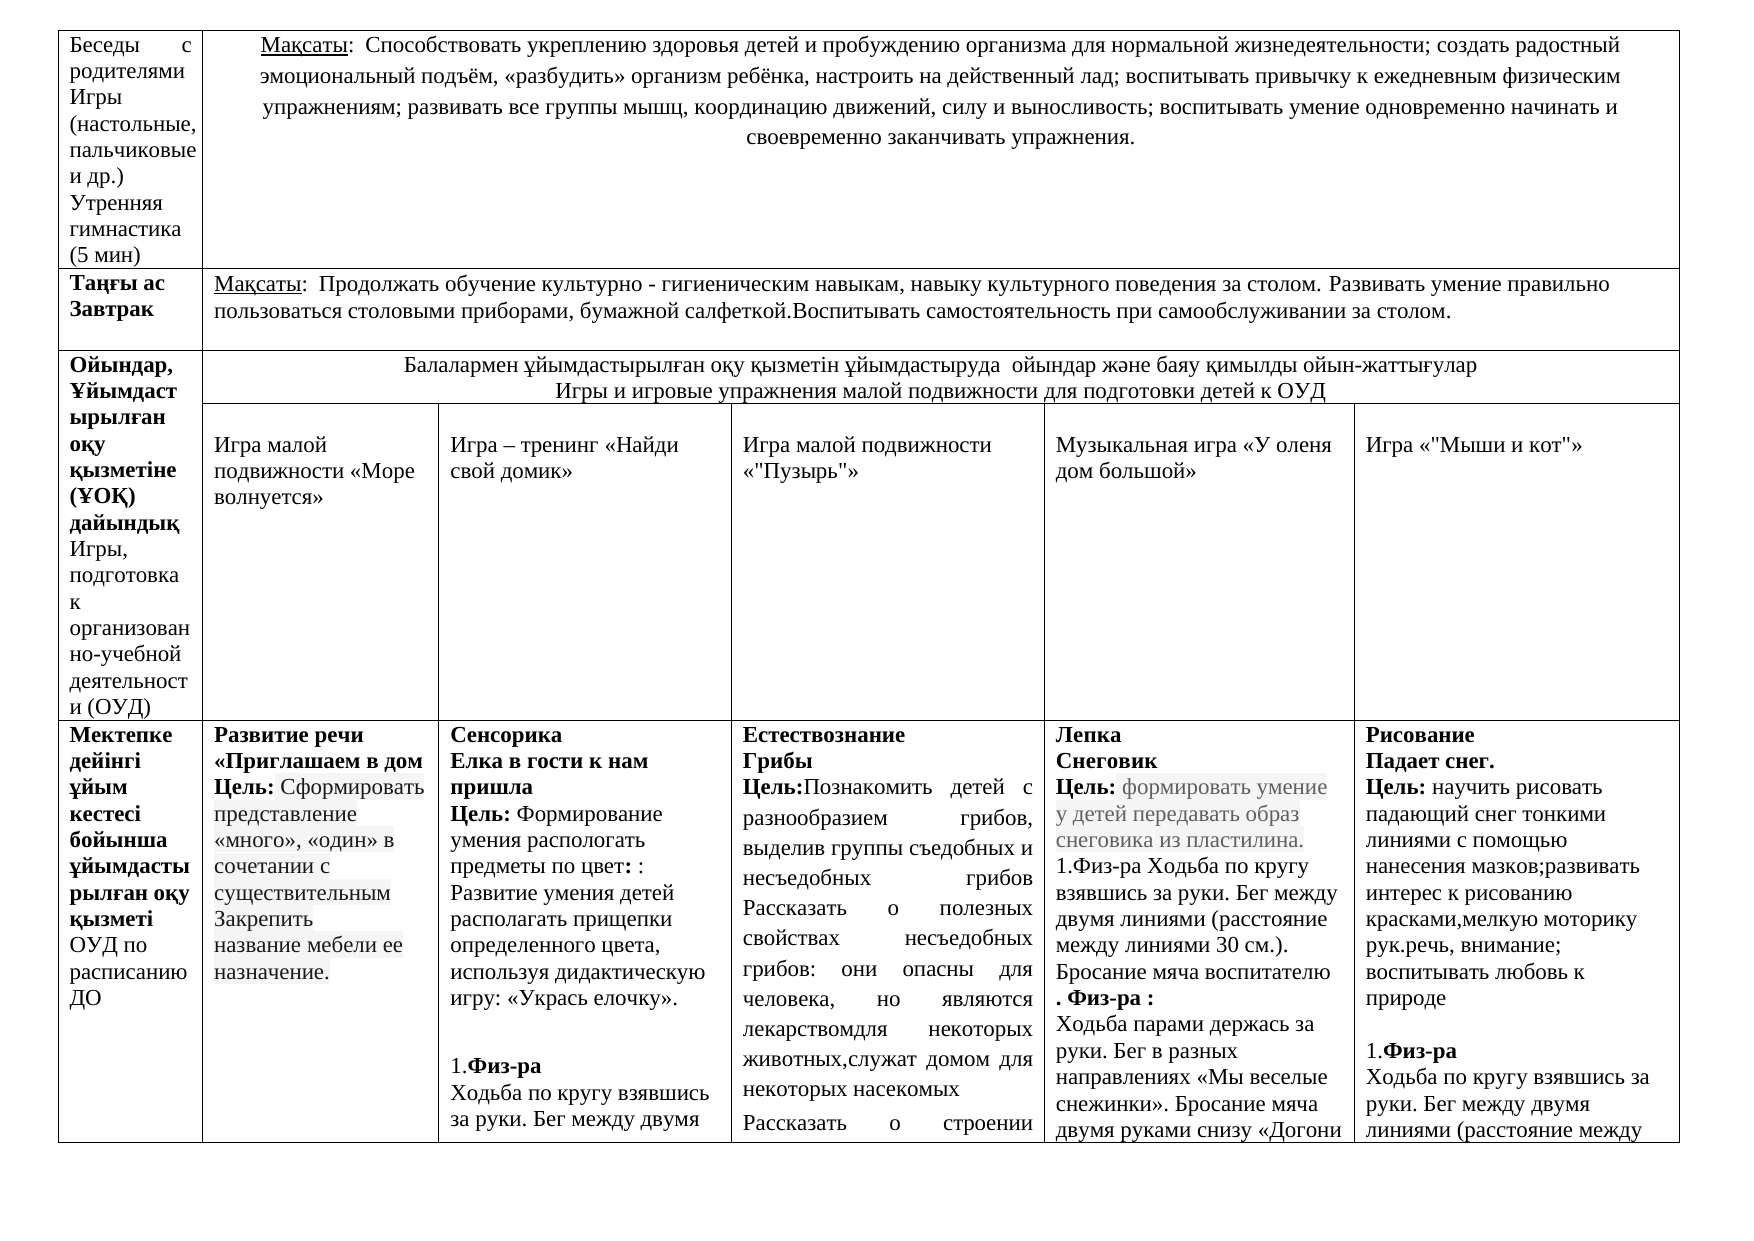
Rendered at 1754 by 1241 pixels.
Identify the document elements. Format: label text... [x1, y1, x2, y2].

table_cell Мақсаты: Продолжать обучение культурно - гигиеническим навыкам, навыку культурного поведения за столом. Развивать умение правильно пользоваться столовыми приборами, бумажной салфеткой.Воспитывать самостоятельность при самообслуживании за столом. [203, 269, 1679, 349]
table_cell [1045, 721, 1354, 1142]
table_cell Игра «"Мыши и кот"» [1355, 404, 1679, 719]
table_cell Игра малой подвижности «Море волнуется» [203, 404, 438, 719]
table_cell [732, 721, 1044, 1142]
table_cell Игра – тренинг «Найди свой домик» [439, 404, 731, 719]
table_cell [203, 31, 1679, 268]
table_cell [1355, 721, 1679, 1142]
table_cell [203, 721, 438, 1142]
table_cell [439, 721, 731, 1142]
table_cell Музыкальная игра «У оленя дом большой» [1045, 404, 1354, 719]
table_cell Ойындар, Ұйымдастырылған оқу қызметіне (ҰОҚ) дайындық Игры, подготовка к организованно-учебной деятельности (ОУД) [59, 351, 202, 719]
table_cell Балалармен ұйымдастырылған оқу қызметін ұйымдастыруда ойындар және баяу қимылды ойын-жаттығулар Игры и игровые упражнения малой подвижности для подготовки детей к ОУД [203, 351, 1679, 403]
table_cell Игра малой подвижности «"Пузырь"» [732, 404, 1044, 719]
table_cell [59, 721, 202, 1142]
table_cell Таңғы ас Завтрак [59, 269, 202, 349]
